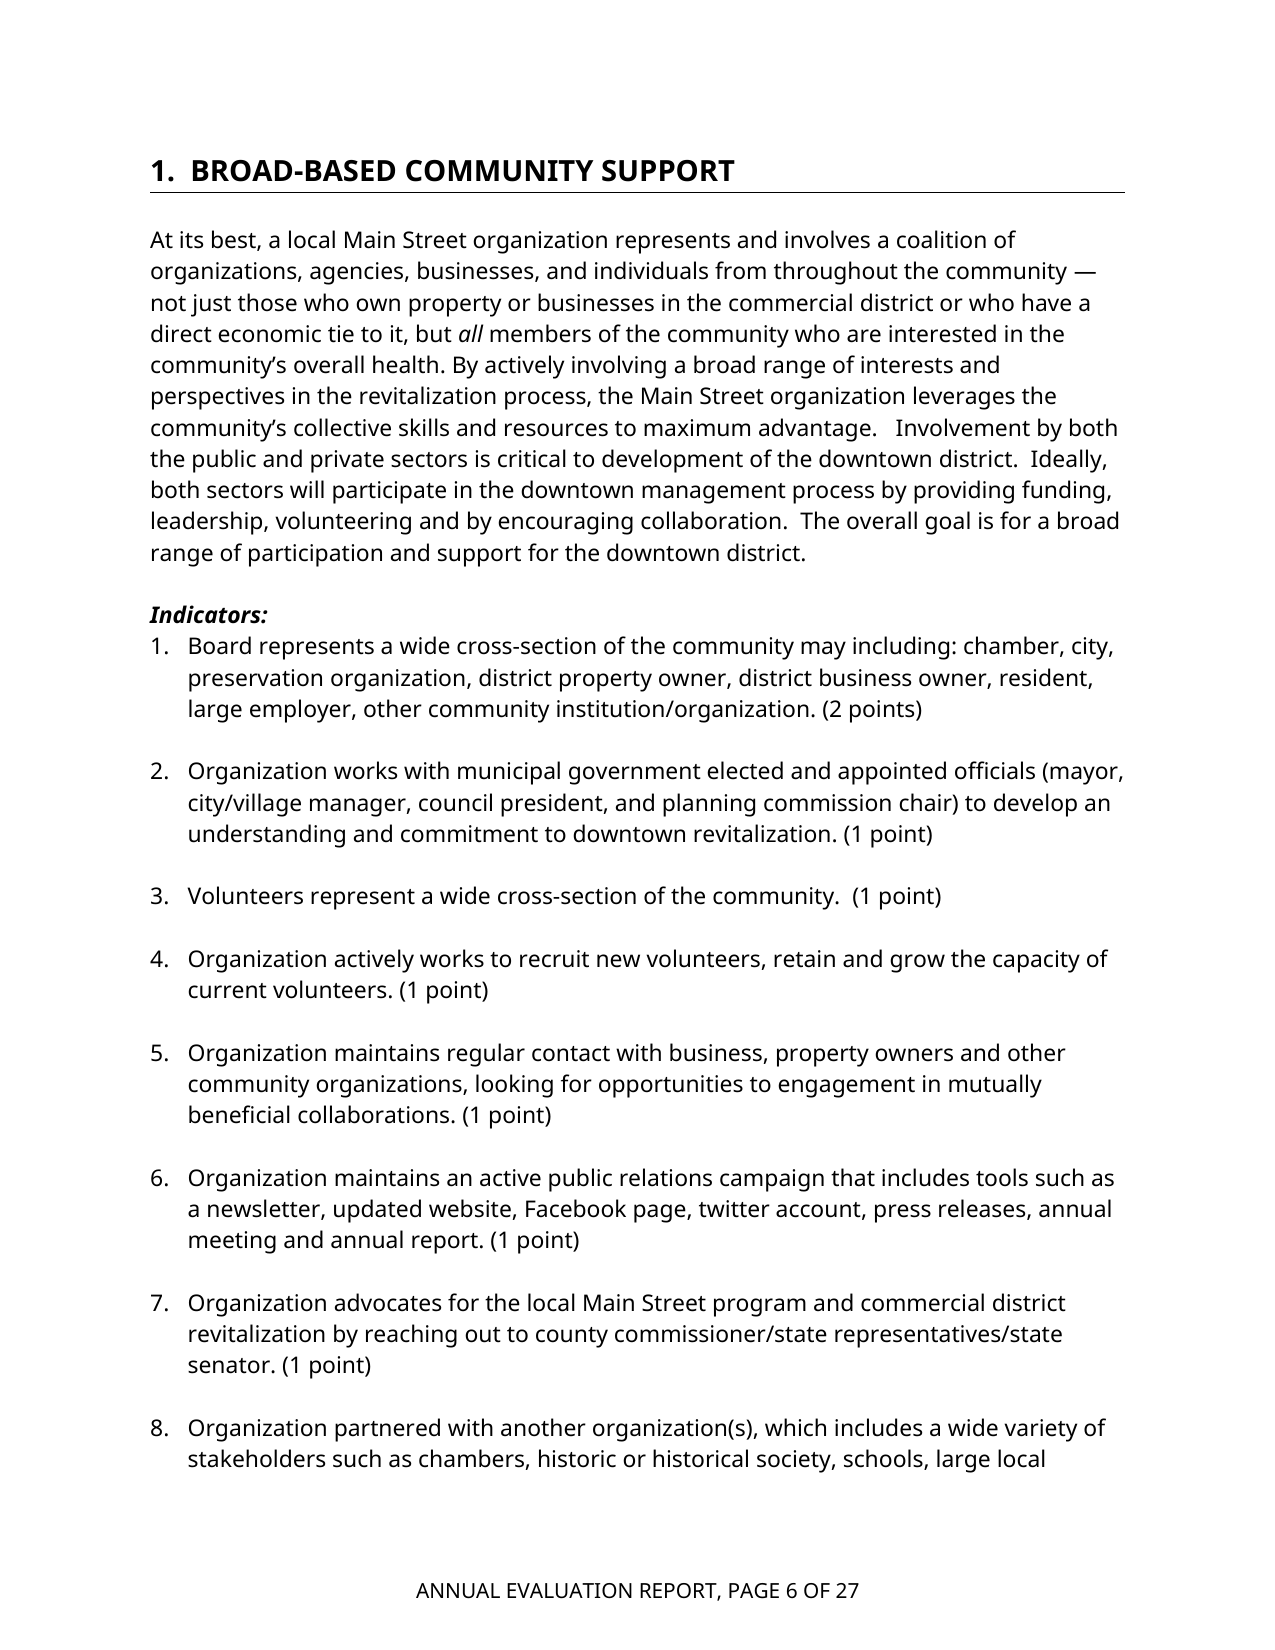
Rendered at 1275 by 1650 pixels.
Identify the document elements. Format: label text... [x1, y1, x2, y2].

list Organization works with municipal government elected and appointed officials (mayor, city/village manager, council president, and planning commission chair) to develop an understanding and commitment to downtown revitalization. (1 point) [150, 755, 1125, 849]
subtitle 1. BROAD-BASED COMMUNITY SUPPORT [150, 150, 1125, 192]
text At its best, a local Main Street organization represents and involves a coalition of organizations, agencies, businesses, and individuals from throughout the community — not just those who own property or businesses in the commercial district or who have a direct economic tie to it, but all members of the community who are interested in the community’s overall health. By actively involving a broad range of interests and perspectives in the revitalization process, the Main Street organization leverages the community’s collective skills and resources to maximum advantage. Involvement by both the public and private sectors is critical to development of the downtown district. Ideally, both sectors will participate in the downtown management process by providing funding, leadership, volunteering and by encouraging collaboration. The overall goal is for a broad range of participation and support for the downtown district. [150, 224, 1125, 568]
list Organization maintains regular contact with business, property owners and other community organizations, looking for opportunities to engagement in mutually beneficial collaborations. (1 point) [150, 1037, 1125, 1130]
list Organization actively works to recruit new volunteers, retain and grow the capacity of current volunteers. (1 point) [150, 943, 1125, 1005]
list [150, 1412, 1125, 1474]
list Board represents a wide cross-section of the community may including: chamber, city, preservation organization, district property owner, district business owner, resident, large employer, other community institution/organization. (2 points) [150, 630, 1125, 724]
text Indicators: [150, 599, 1125, 630]
list Volunteers represent a wide cross-section of the community. (1 point) [150, 880, 1125, 912]
list Organization maintains an active public relations campaign that includes tools such as a newsletter, updated website, Facebook page, twitter account, press releases, annual meeting and annual report. (1 point) [150, 1162, 1125, 1255]
list Organization advocates for the local Main Street program and commercial district revitalization by reaching out to county commissioner/state representatives/state senator. (1 point) [150, 1287, 1125, 1380]
